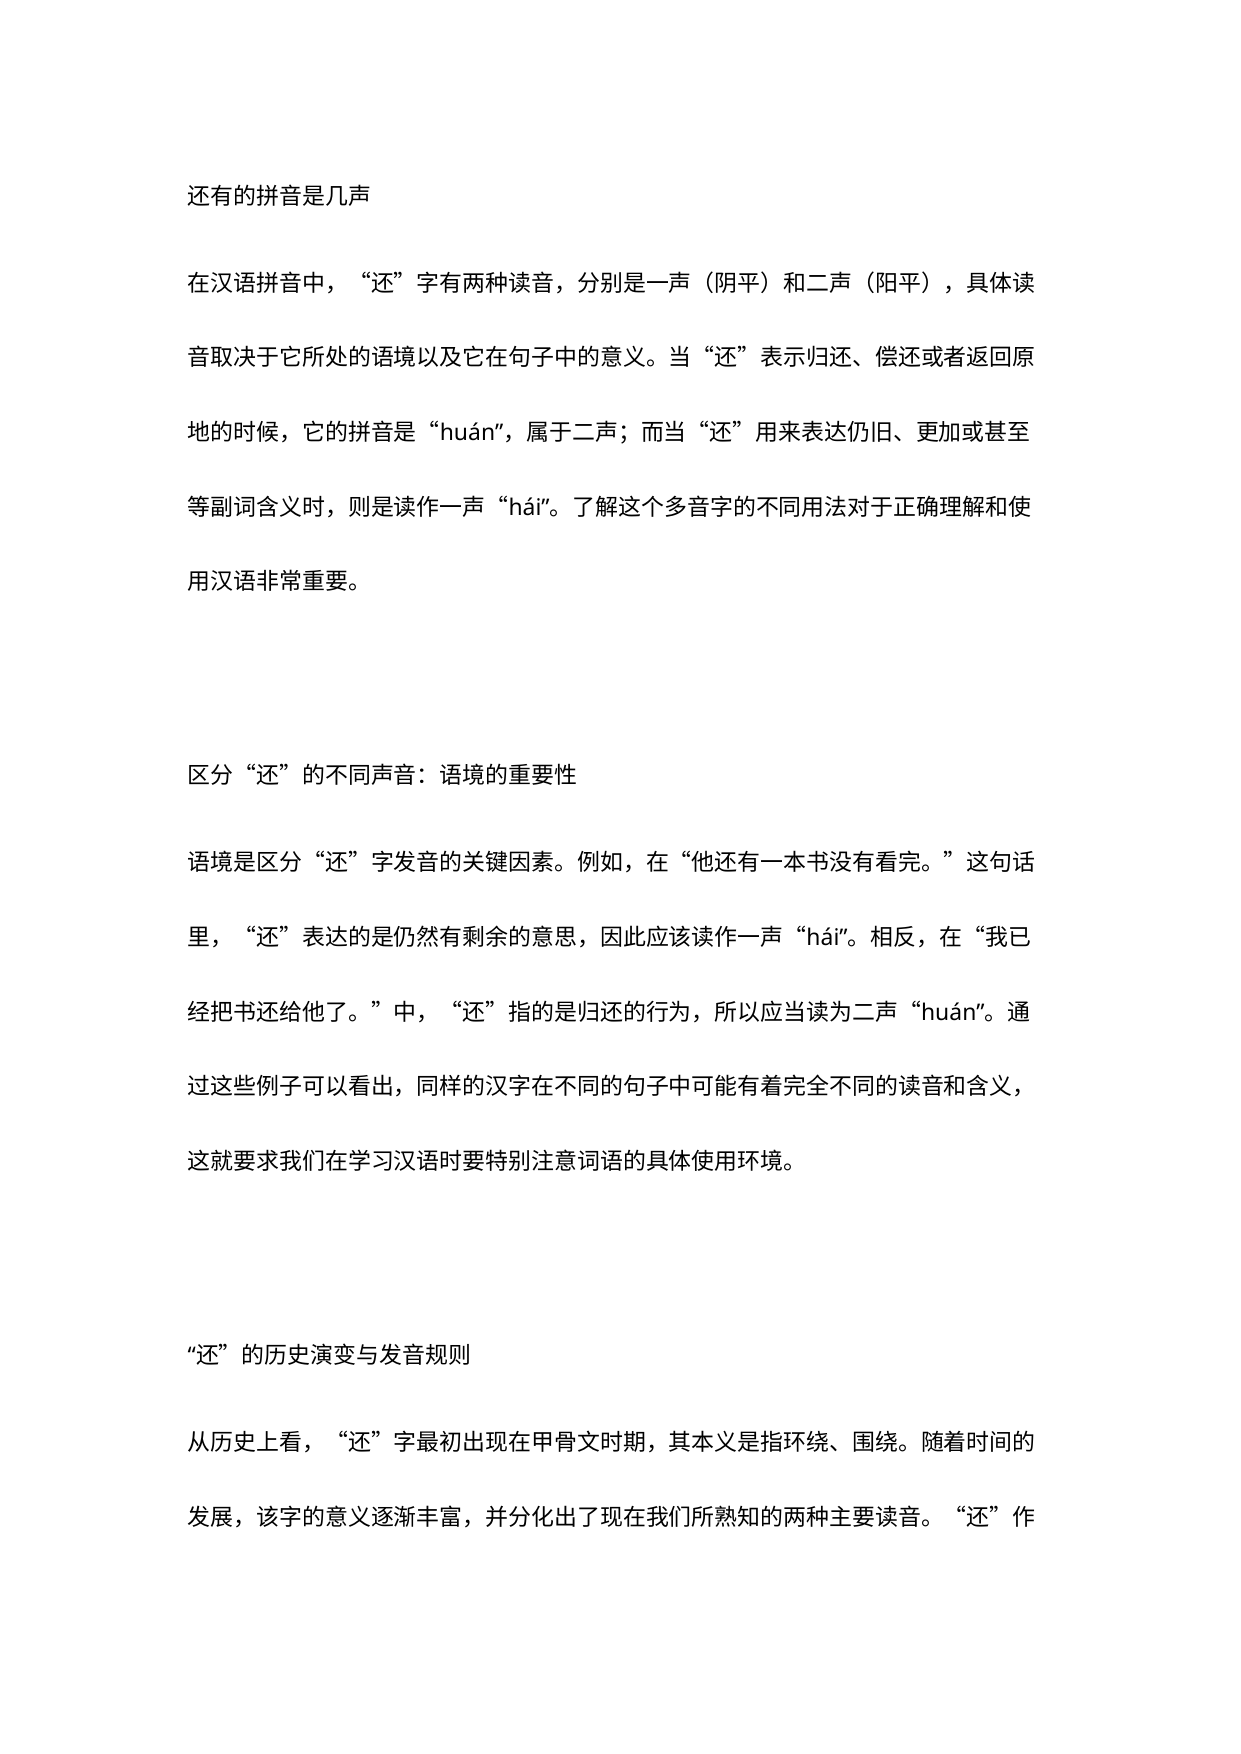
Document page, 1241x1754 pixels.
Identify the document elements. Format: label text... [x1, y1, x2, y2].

text 还有的拼音是几声 [187, 162, 1053, 227]
text 区分“还”的不同声音：语境的重要性 [187, 742, 1053, 807]
text 在汉语拼音中，“还”字有两种读音，分别是一声（阴平）和二声（阳平），具体读音取决于它所处的语境以及它在句子中的意义。当“还”表示归还、偿还或者返回原地的时候，它的拼音是“huán”，属于二声；而当“还”用来表达仍旧、更加或甚至等副词含义时，则是读作一声“hái”。了解这个多音字的不同用法对于正确理解和使用汉语非常重要。 [187, 248, 1053, 612]
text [187, 1408, 1053, 1547]
text “还”的历史演变与发音规则 [187, 1321, 1053, 1386]
text 语境是区分“还”字发音的关键因素。例如，在“他还有一本书没有看完。”这句话里，“还”表达的是仍然有剩余的意思，因此应该读作一声“hái”。相反，在“我已经把书还给他了。”中，“还”指的是归还的行为，所以应当读为二声“huán”。通过这些例子可以看出，同样的汉字在不同的句子中可能有着完全不同的读音和含义，这就要求我们在学习汉语时要特别注意词语的具体使用环境。 [187, 828, 1053, 1192]
